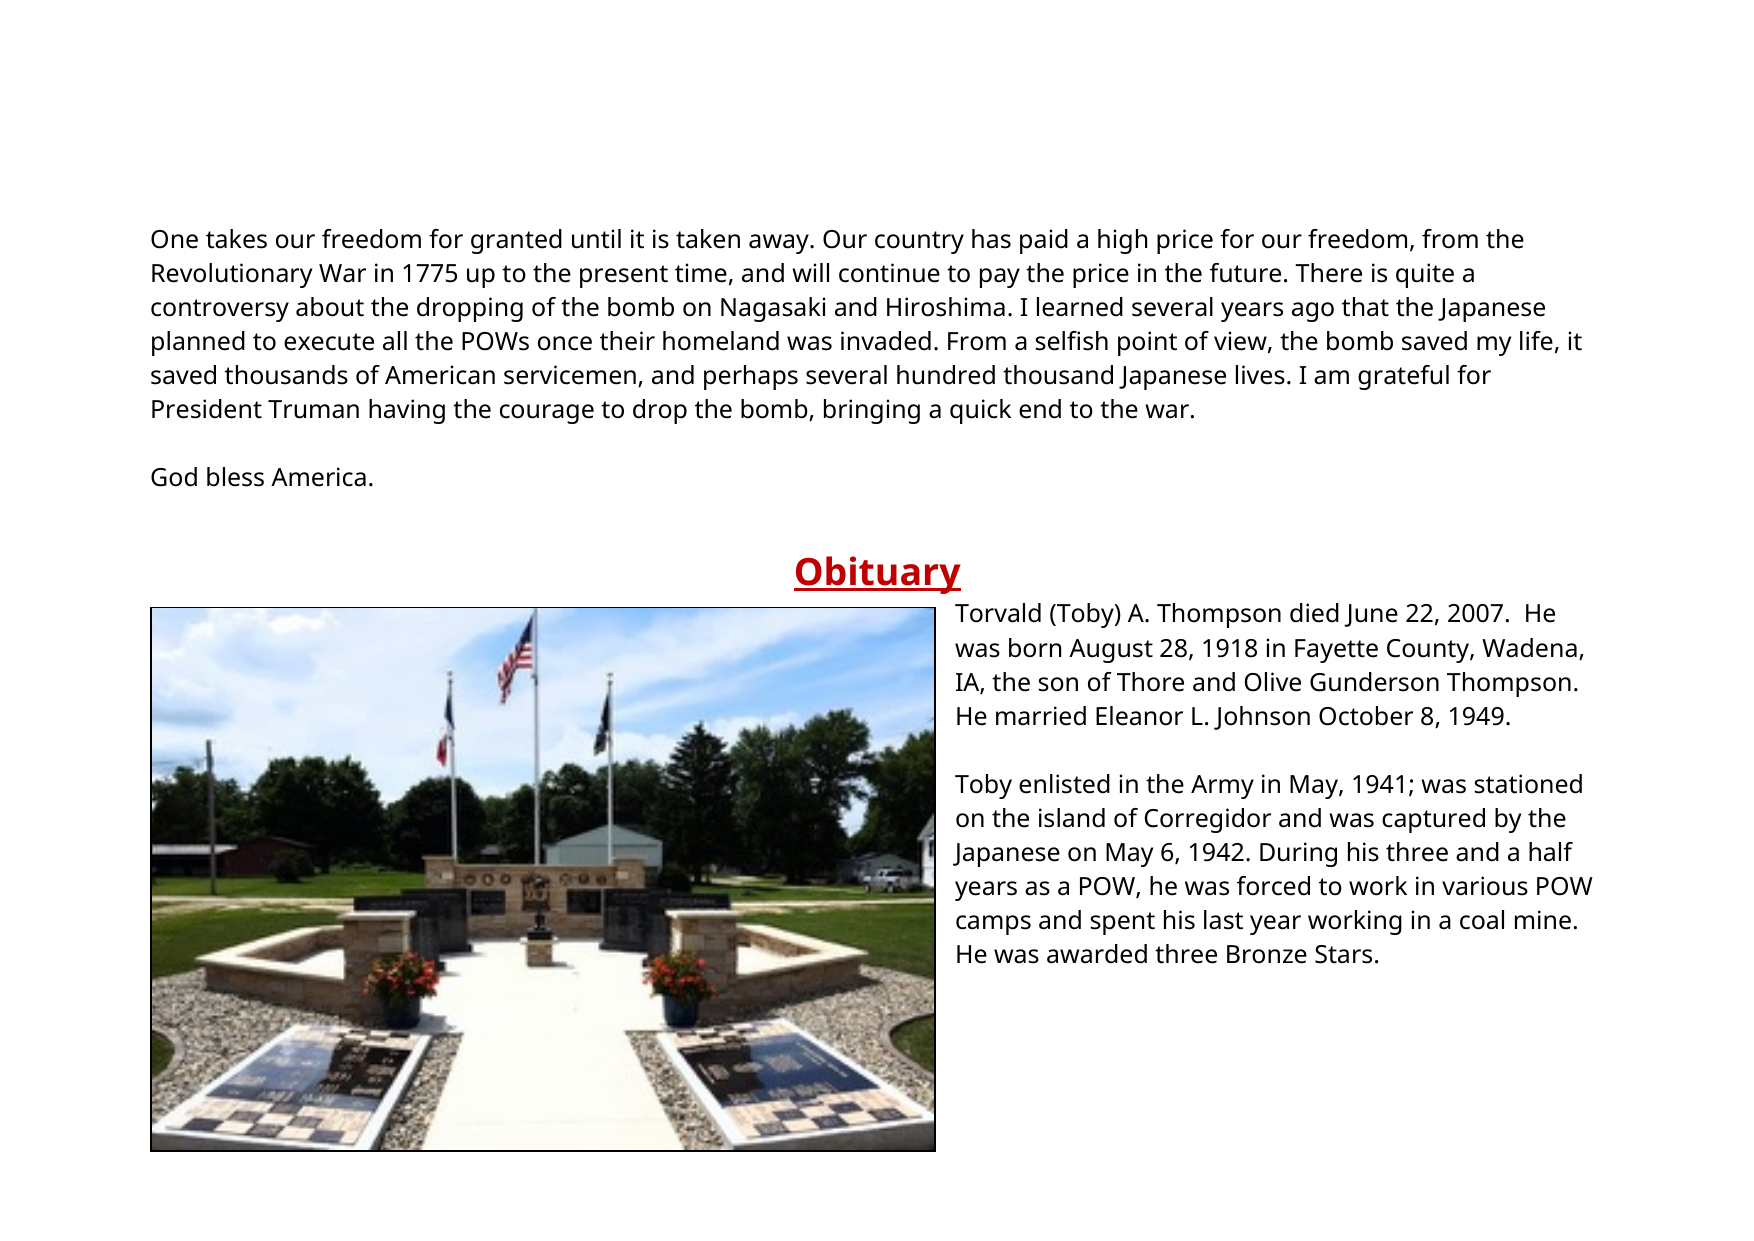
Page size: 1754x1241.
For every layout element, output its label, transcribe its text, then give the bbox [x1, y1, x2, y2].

text One takes our freedom for granted until it is taken away. Our country has paid a high price for our freedom, from the Revolutionary War in 1775 up to the present time, and will continue to pay the price in the future. There is quite a controversy about the dropping of the bomb on Nagasaki and Hiroshima. I learned several years ago that the Japanese planned to execute all the POWs once their homeland was invaded. From a selfish point of view, the bomb saved my life, it saved thousands of American servicemen, and perhaps several hundred thousand Japanese lives. I am grateful for President Truman having the courage to drop the bomb, bringing a quick end to the war. [150, 222, 1604, 426]
subtitle God bless America. [150, 460, 1604, 494]
picture [152, 608, 934, 1150]
text Torvald (Toby) A. Thompson died June 22, 2007. He was born August 28, 1918 in Fayette County, Wadena, IA, the son of Thore and Olive Gunderson Thompson. He married Eleanor L. Johnson October 8, 1949. [150, 596, 1604, 732]
text Obituary [150, 545, 1604, 596]
text Toby enlisted in the Army in May, 1941; was stationed on the island of Corregidor and was captured by the Japanese on May 6, 1942. During his three and a half years as a POW, he was forced to work in various POW camps and spent his last year working in a coal mine. He was awarded three Bronze Stars. [936, 766, 1604, 971]
